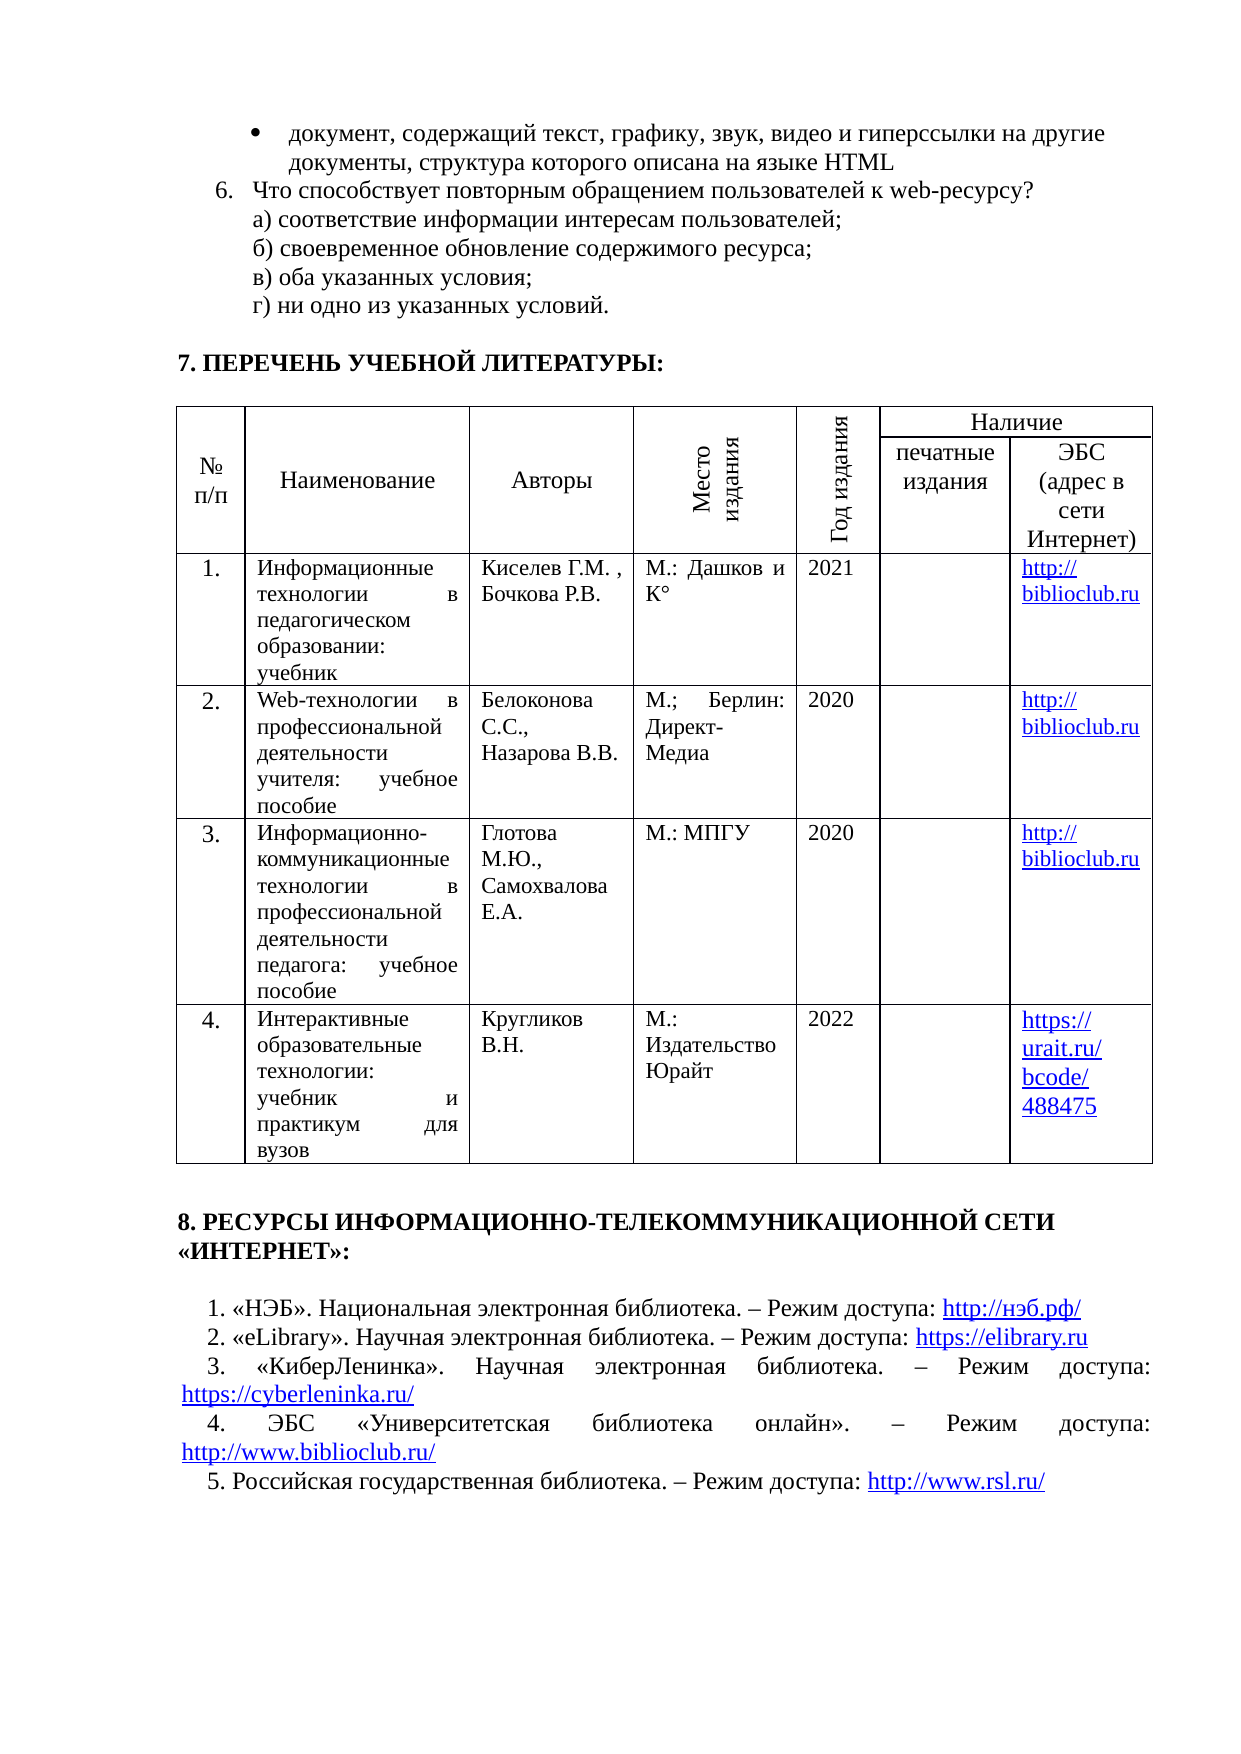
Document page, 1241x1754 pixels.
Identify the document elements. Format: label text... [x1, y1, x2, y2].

table_header Наличие [881, 407, 1152, 436]
table_cell печатные издания [881, 438, 1009, 552]
list Что способствует повторным обращением пользователей к web-ресурсу? а) соответствие информации интересам пользователей; б) своевременное обновление содержимого ресурса; в) оба указанных условия; г) ни одно из указанных условий. [215, 176, 1152, 319]
text 2. «eLibrary». Научная электронная библиотека. – Режим доступа: https://elibrary.ru [181, 1322, 1152, 1351]
table_cell [881, 554, 1009, 685]
table_cell Информационные технологии в педагогическом образовании: учебник [246, 554, 469, 685]
table_header Наименование [246, 407, 469, 552]
table_cell Информационно-коммуникационные технологии в профессиональной деятельности педагога: учебное пособие [246, 819, 469, 1004]
table_cell 2022 [797, 1005, 879, 1163]
table_cell 1. [177, 554, 244, 685]
table_cell Глотова М.Ю., Самохвалова Е.А. [470, 819, 633, 1004]
table_cell М.: Издательство Юрайт [634, 1005, 796, 1163]
table_cell Кругликов В.Н. [470, 1005, 633, 1163]
table_cell 2021 [797, 554, 879, 685]
text 3. «КиберЛенинка». Научная электронная библиотека. – Режим доступа: https://cyberleninka.ru/ [181, 1351, 1152, 1408]
table_cell 4. [177, 1005, 244, 1163]
table_cell 2020 [797, 819, 879, 1004]
table_header № п/п [177, 407, 244, 552]
table_cell 2. [177, 686, 244, 818]
text 5. Российская государственная библиотека. – Режим доступа: http://www.rsl.ru/ [181, 1466, 1152, 1494]
table_cell Интерактивные образовательные технологии: учебник и практикум для вузов [246, 1005, 469, 1163]
list документ, содержащий текст, графику, звук, видео и гиперссылки на другие документы, структура которого описана на языке HTML [251, 118, 1152, 176]
table_cell [881, 686, 1009, 818]
table_cell М.: МПГУ [634, 819, 796, 1004]
text 1. «НЭБ». Национальная электронная библиотека. – Режим доступа: http://нэб.рф/ [181, 1293, 1152, 1322]
table_header Место издания [634, 407, 796, 552]
table_cell [881, 819, 1009, 1004]
table_cell Киселев Г.М. , Бочкова Р.В. [470, 554, 633, 685]
text 8. Ресурсы информационно-телекоммуникационной сети «Интернет»: [177, 1207, 1152, 1264]
table_cell Белоконова С.С., Назарова В.В. [470, 686, 633, 818]
table_header Авторы [470, 407, 633, 552]
table_cell https://urait.ru/bcode/488475 [1011, 1004, 1152, 1163]
table_cell М.; Берлин: Директ-Медиа [634, 686, 796, 818]
table_cell http://biblioclub.ru [1011, 818, 1152, 1004]
table_cell [881, 1005, 1009, 1163]
text 4. ЭБС «Университетская библиотека онлайн». – Режим доступа: http://www.biblioclub.ru/ [181, 1408, 1152, 1466]
table_cell Web-технологии в профессиональной деятельности учителя: учебное пособие [246, 686, 469, 818]
table_cell http://biblioclub.ru [1011, 553, 1152, 685]
text 7. ПЕРЕЧЕНЬ УЧЕБНОЙ ЛИТЕРАТУРЫ: [177, 348, 1152, 377]
table_cell http://biblioclub.ru [1011, 685, 1152, 818]
table_cell 2020 [797, 686, 879, 818]
table_cell 3. [177, 819, 244, 1004]
table_cell ЭБС (адрес в сети Интернет) [1011, 436, 1152, 552]
table_cell М.: Дашков и К° [634, 554, 796, 685]
table_header Год издания [797, 407, 879, 552]
